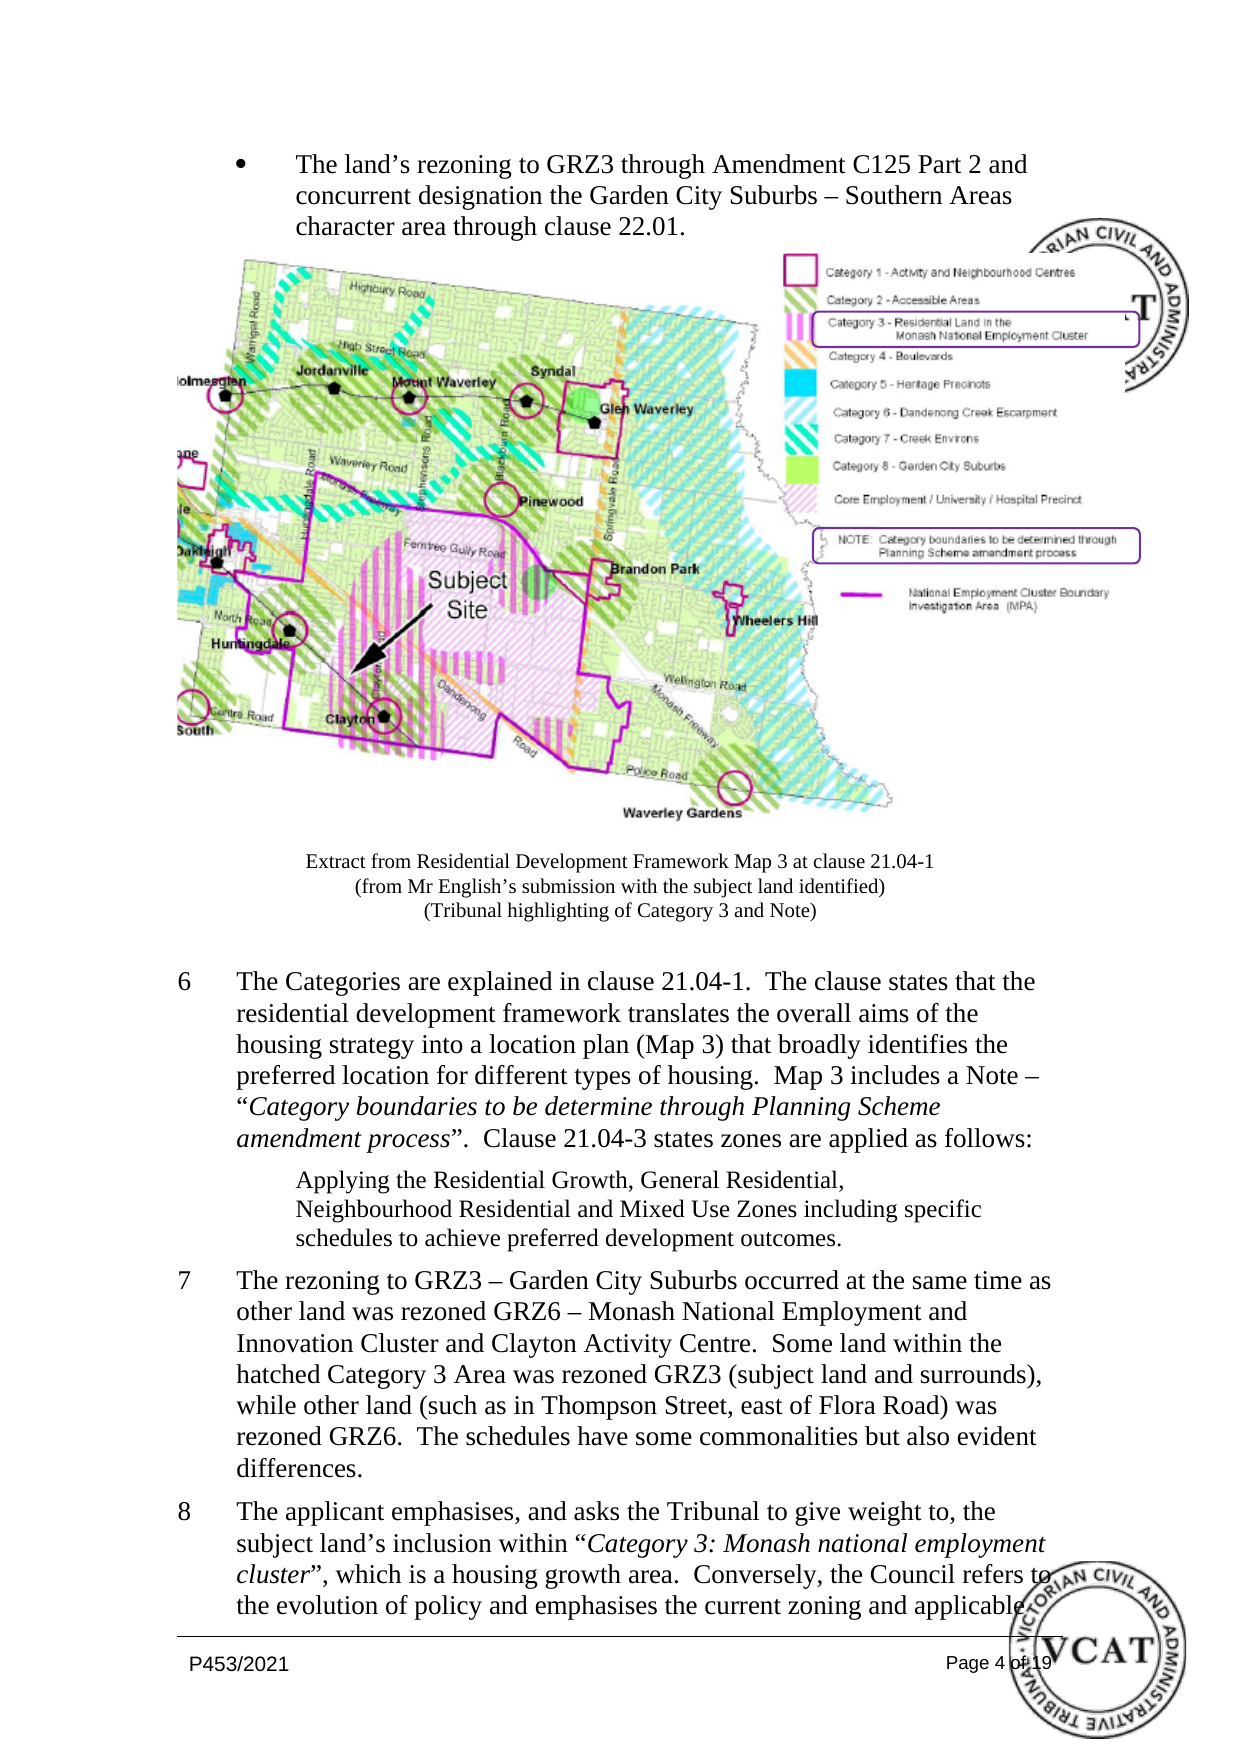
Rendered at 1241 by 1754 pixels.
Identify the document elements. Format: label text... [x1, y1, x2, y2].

list (from Mr English’s submission with the subject land identified) [177, 873, 1063, 898]
list Extract from Residential Development Framework Map 3 at clause 21.04-1 [177, 849, 1063, 873]
picture [1008, 1561, 1187, 1739]
picture [177, 218, 1189, 835]
list (Tribunal highlighting of Category 3 and Note) [177, 898, 1063, 922]
text The rezoning to GRZ3 – Garden City Suburbs occurred at the same time as other land was rezoned GRZ6 – Monash National Employment and Innovation Cluster and Clayton Activity Centre. Some land within the hatched Category 3 Area was rezoned GRZ3 (subject land and surrounds), while other land (such as in Thompson Street, east of Flora Road) was rezoned GRZ6. The schedules have some commonalities but also evident differences. [177, 1264, 1063, 1483]
text The land’s rezoning to GRZ3 through Amendment C125 Part 2 and concurrent designation the Garden City Suburbs – Southern Areas character area through clause 22.01. [236, 148, 1063, 241]
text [177, 1495, 1063, 1620]
text The Categories are explained in clause 21.04-1. The clause states that the residential development framework translates the overall aims of the housing strategy into a location plan (Map 3) that broadly identifies the preferred location for different types of housing. Map 3 includes a Note – “Category boundaries to be determine through Planning Scheme amendment process”. Clause 21.04-3 states zones are applied as follows: [177, 965, 1063, 1153]
picture [814, 530, 1125, 562]
text Applying the Residential Growth, General Residential, Neighbourhood Residential and Mixed Use Zones including specific schedules to achieve preferred development outcomes. [295, 1165, 1004, 1252]
